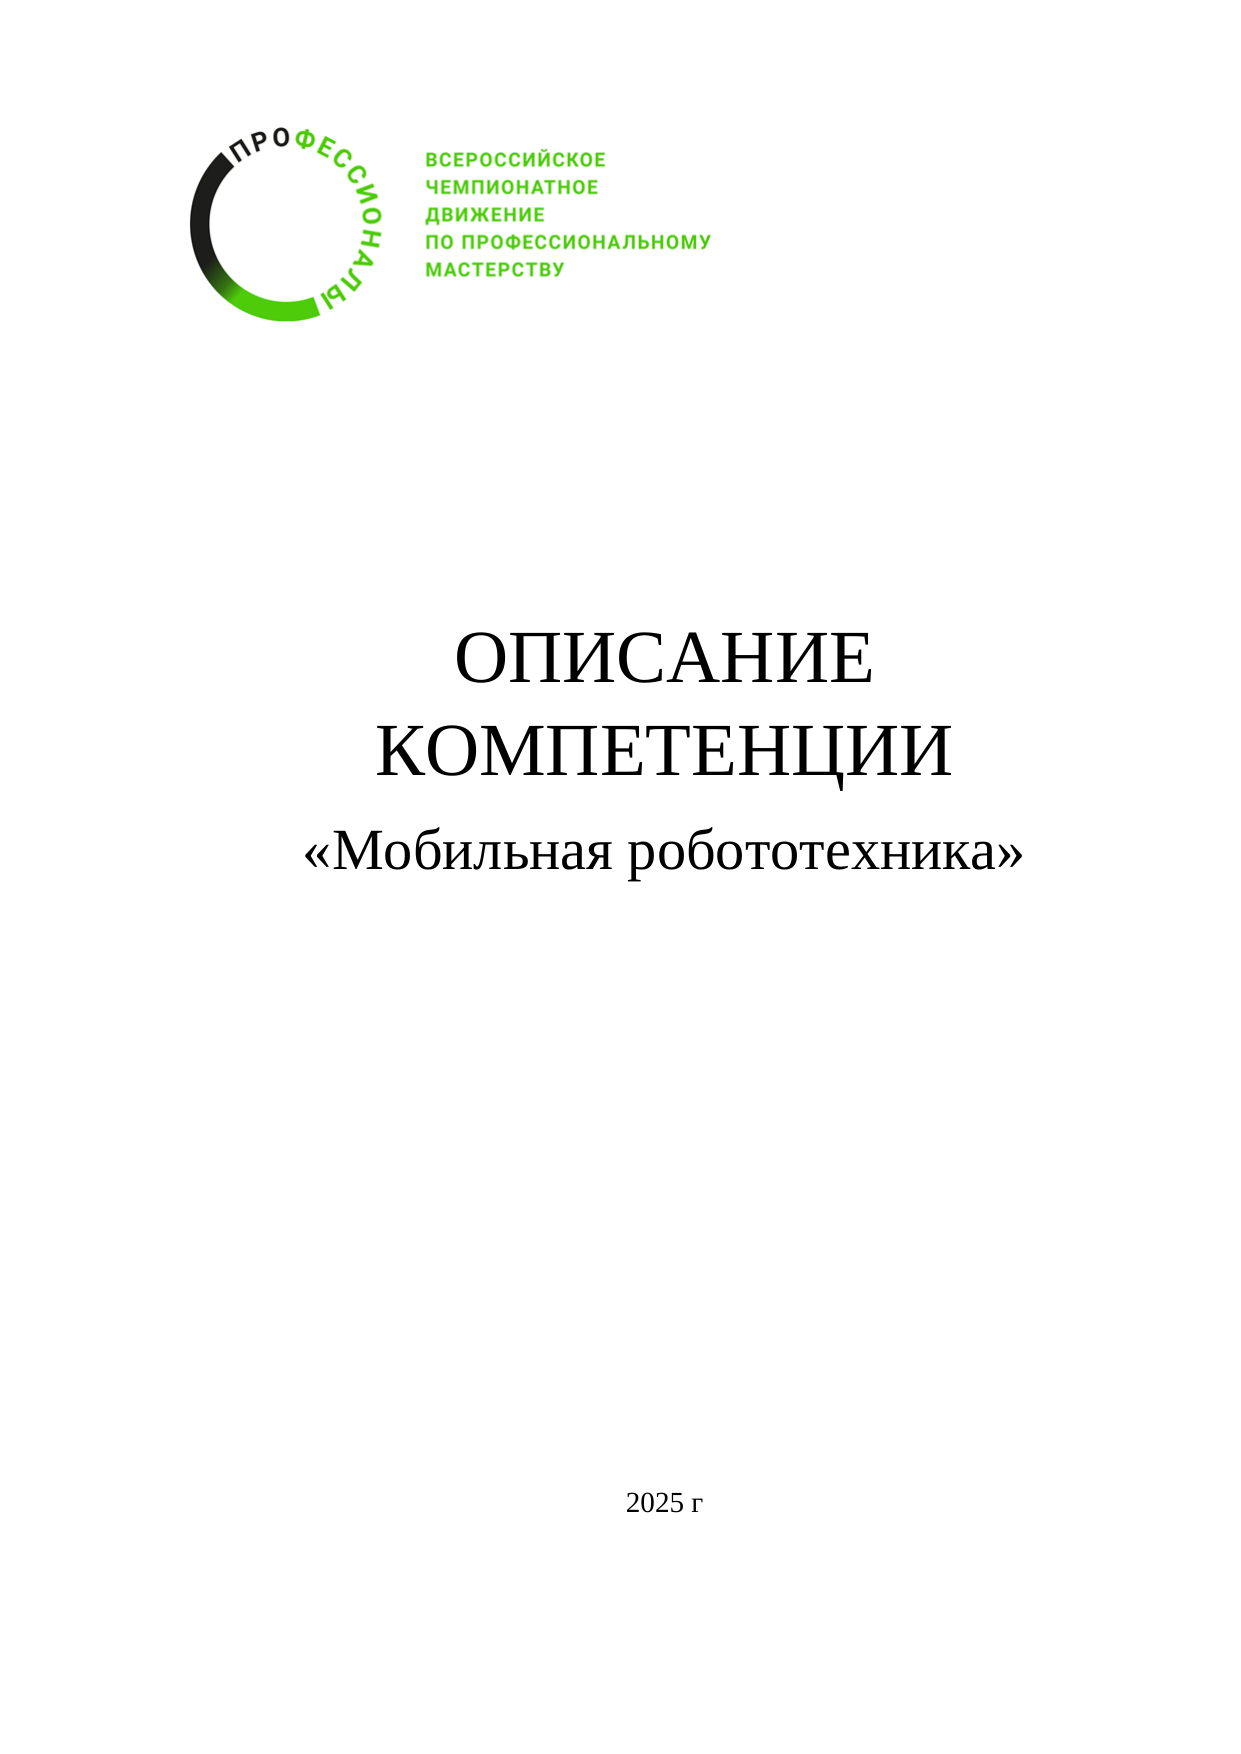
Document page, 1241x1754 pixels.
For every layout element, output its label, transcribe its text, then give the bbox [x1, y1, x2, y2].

text 2025 г [177, 1485, 1152, 1518]
text ОПИСАНИЕ КОМПЕТЕНЦИИ [177, 612, 1152, 791]
text «Мобильная робототехника» [177, 815, 1152, 882]
picture [177, 118, 720, 330]
